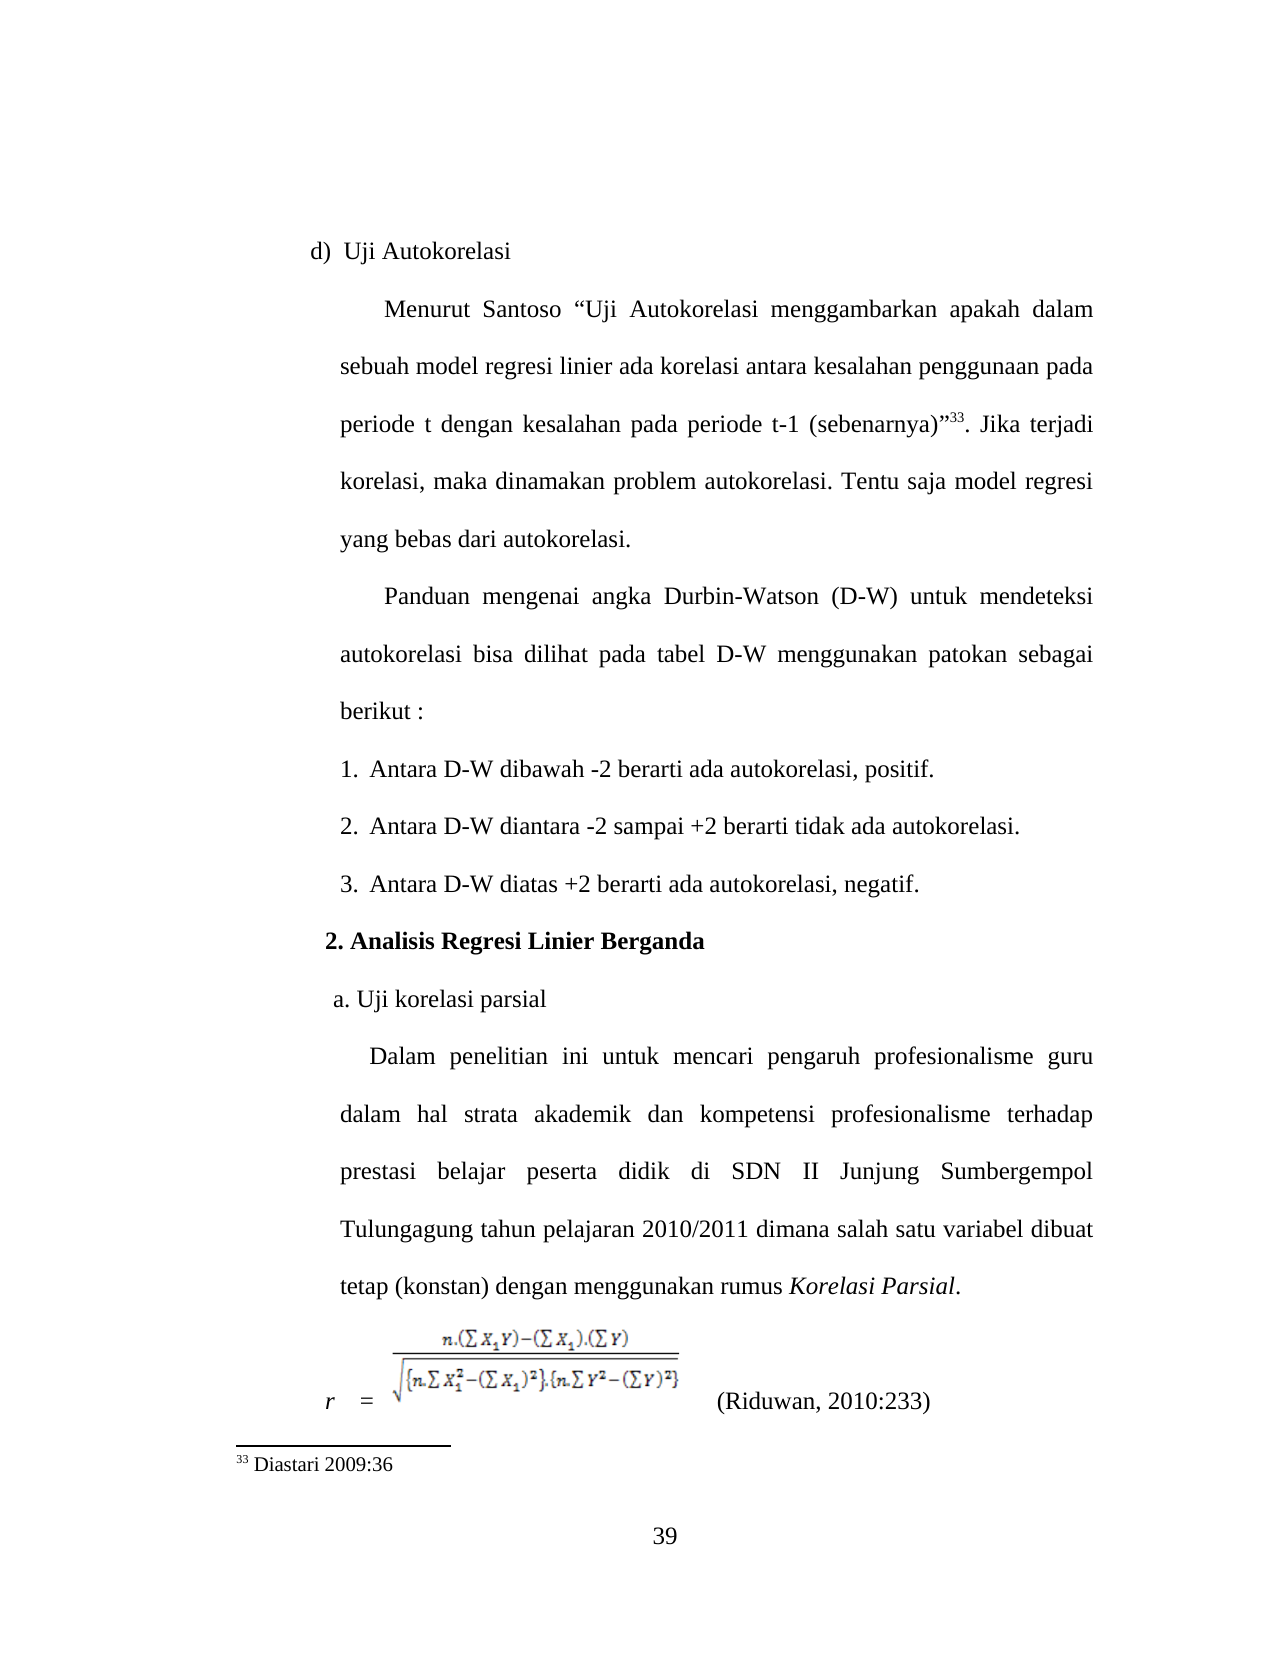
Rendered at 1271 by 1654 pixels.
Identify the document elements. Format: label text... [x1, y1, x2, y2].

picture [392, 1328, 680, 1410]
list Antara D-W dibawah -2 berarti ada autokorelasi, positif. [340, 754, 1094, 782]
text 2. Analisis Regresi Linier Berganda [310, 926, 1094, 955]
list Antara D-W diatas +2 berarti ada autokorelasi, negatif. [340, 869, 1094, 897]
text Dalam penelitian ini untuk mencari pengaruh profesionalisme guru dalam hal strata akademik dan kompetensi profesionalisme terhadap prestasi belajar peserta didik di SDN II Junjung Sumbergempol Tulungagung tahun pelajaran 2010/2011 dimana salah satu variabel dibuat tetap (konstan) dengan menggunakan rumus Korelasi Parsial. [340, 1041, 1094, 1300]
text d) Uji Autokorelasi [310, 236, 1094, 265]
list Antara D-W diantara -2 sampai +2 berarti tidak ada autokorelasi. [340, 811, 1094, 840]
list a. Uji korelasi parsial [333, 984, 1094, 1012]
text Panduan mengenai angka Durbin-Watson (D-W) untuk mendeteksi autokorelasi bisa dilihat pada tabel D-W menggunakan patokan sebagai berikut : [340, 581, 1094, 725]
text Menurut Santoso “Uji Autokorelasi menggambarkan apakah dalam sebuah model regresi linier ada korelasi antara kesalahan penggunaan pada periode t dengan kesalahan pada periode t-1 (sebenarnya)”. Jika terjadi korelasi, maka dinamakan problem autokorelasi. Tentu saja model regresi yang bebas dari autokorelasi. [340, 294, 1094, 552]
